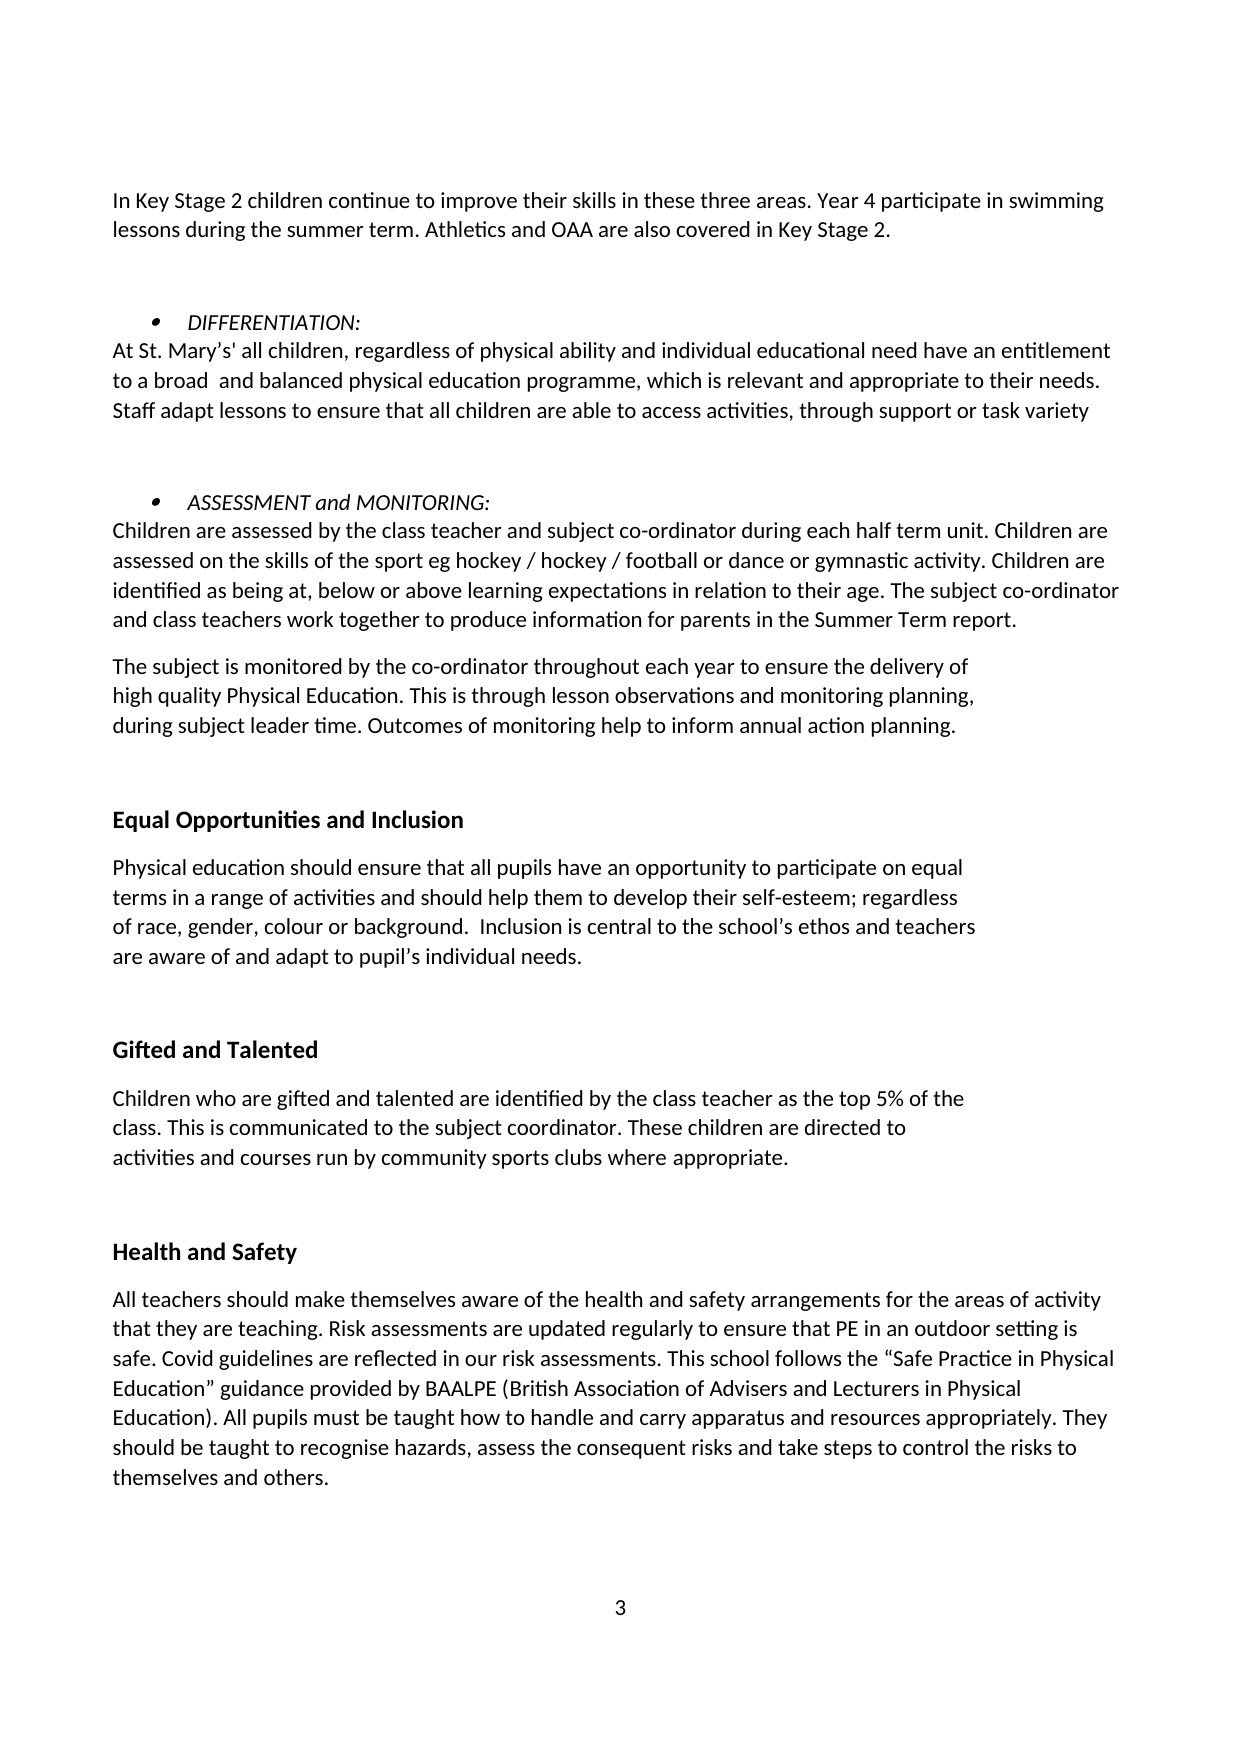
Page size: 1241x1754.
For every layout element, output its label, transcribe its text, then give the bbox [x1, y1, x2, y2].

text Gifted and Talented [112, 1035, 980, 1065]
text The subject is monitored by the co-ordinator throughout each year to ensure the delivery of high quality Physical Education. This is through lesson observations and monitoring planning, during subject leader time. Outcomes of monitoring help to inform annual action planning. [112, 652, 980, 739]
list ASSESSMENT and MONITORING: [150, 488, 1128, 516]
text Children are assessed by the class teacher and subject co-ordinator during each half term unit. Children are assessed on the skills of the sport eg hockey / hockey / football or dance or gymnastic activity. Children are identified as being at, below or above learning expectations in relation to their age. The subject co-ordinator and class teachers work together to produce information for parents in the Summer Term report. [112, 516, 1128, 633]
text Health and Safety [112, 1236, 980, 1266]
list DIFFERENTIATION: [150, 308, 980, 336]
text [112, 186, 1128, 244]
text At St. Mary’s' all children, regardless of physical ability and individual educational need have an entitlement to a broad and balanced physical education programme, which is relevant and appropriate to their needs. Staff adapt lessons to ensure that all children are able to access activities, through support or task variety [112, 336, 1128, 424]
text Children who are gifted and talented are identified by the class teacher as the top 5% of the class. This is communicated to the subject coordinator. These children are directed to activities and courses run by community sports clubs where appropriate. [112, 1084, 980, 1171]
text All teachers should make themselves aware of the health and safety arrangements for the areas of activity that they are teaching. Risk assessments are updated regularly to ensure that PE in an outdoor setting is safe. Covid guidelines are reflected in our risk assessments. This school follows the “Safe Practice in Physical Education” guidance provided by BAALPE (British Association of Advisers and Lecturers in Physical Education). All pupils must be taught how to handle and carry apparatus and resources appropriately. They should be taught to recognise hazards, assess the consequent risks and take steps to control the risks to themselves and others. [112, 1285, 1128, 1491]
text Equal Opportunities and Inclusion [112, 804, 980, 834]
text Physical education should ensure that all pupils have an opportunity to participate on equal terms in a range of activities and should help them to develop their self-esteem; regardless of race, gender, colour or background. Inclusion is central to the school’s ethos and teachers are aware of and adapt to pupil’s individual needs. [112, 853, 980, 970]
